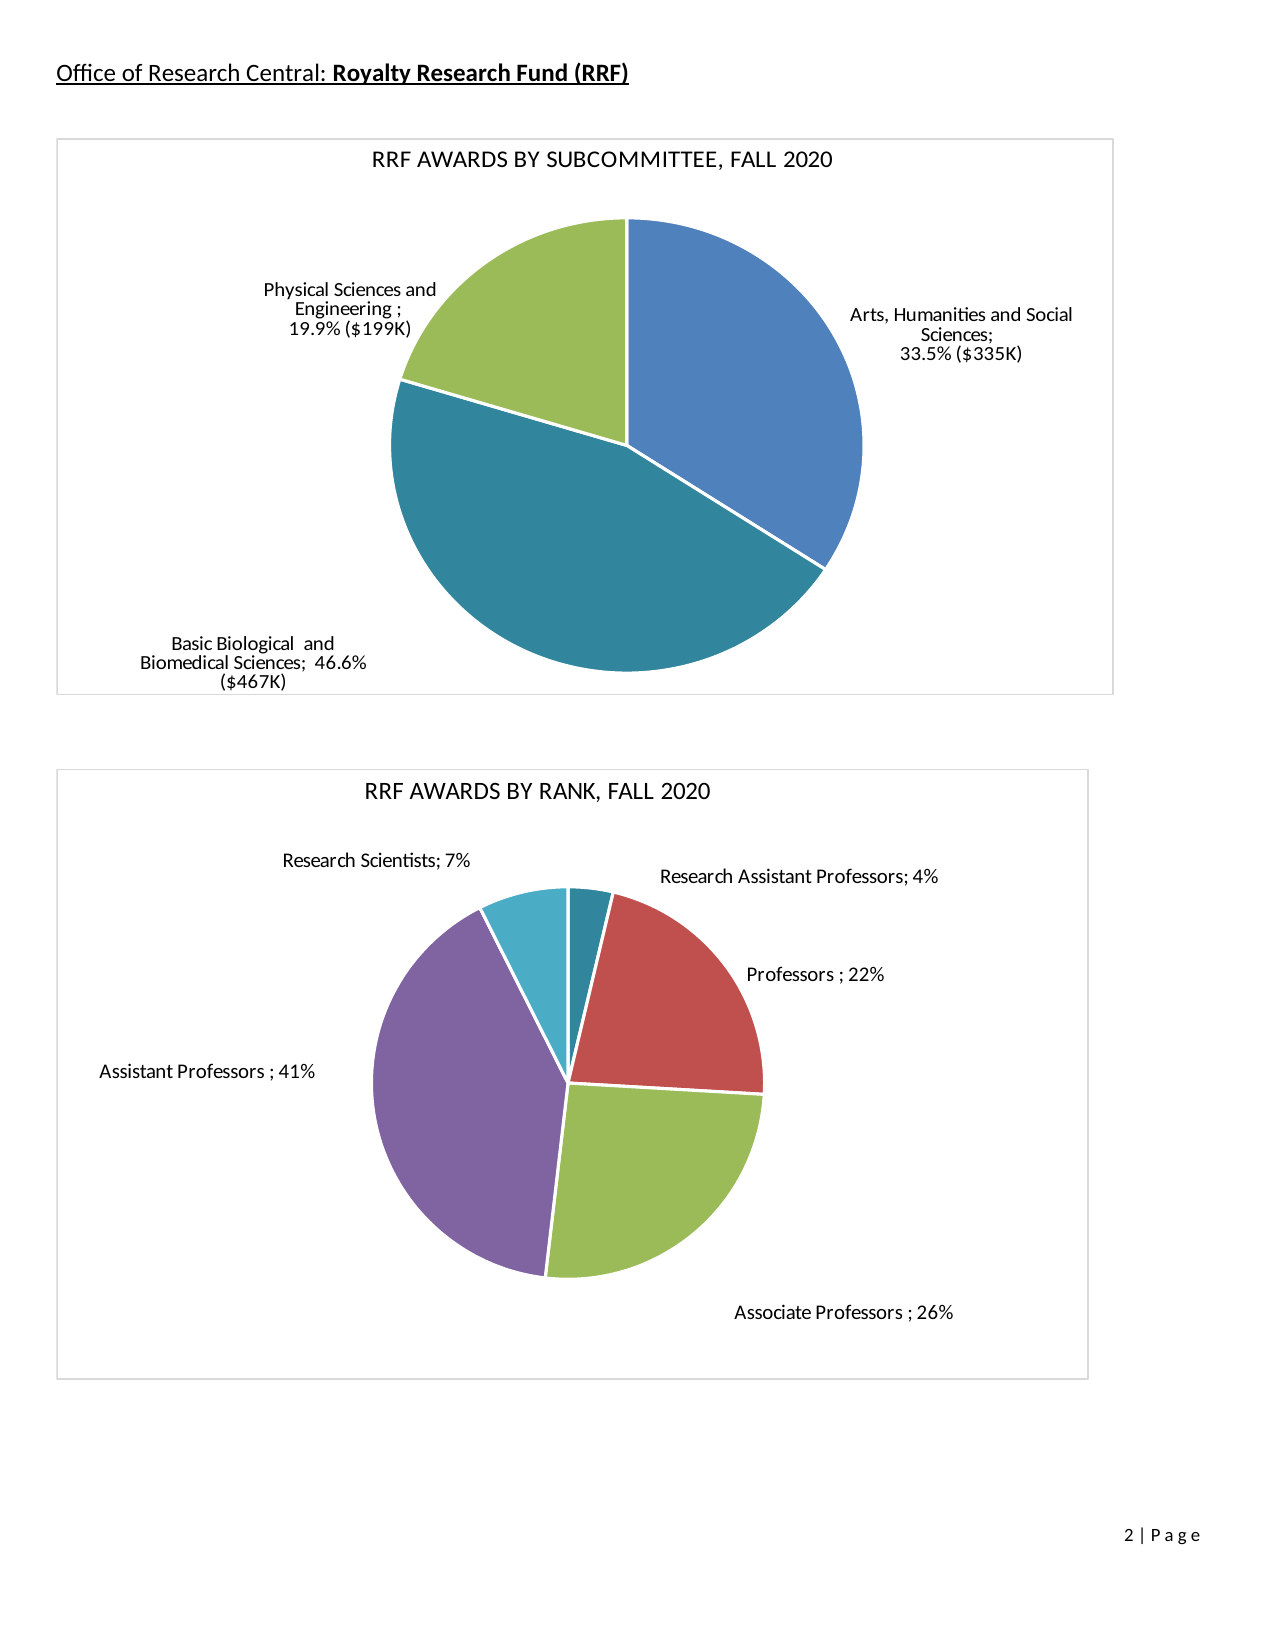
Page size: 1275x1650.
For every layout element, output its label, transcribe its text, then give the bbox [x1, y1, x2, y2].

text Office of Research Central: Royalty Research Fund (RRF) [56, 57, 1200, 87]
